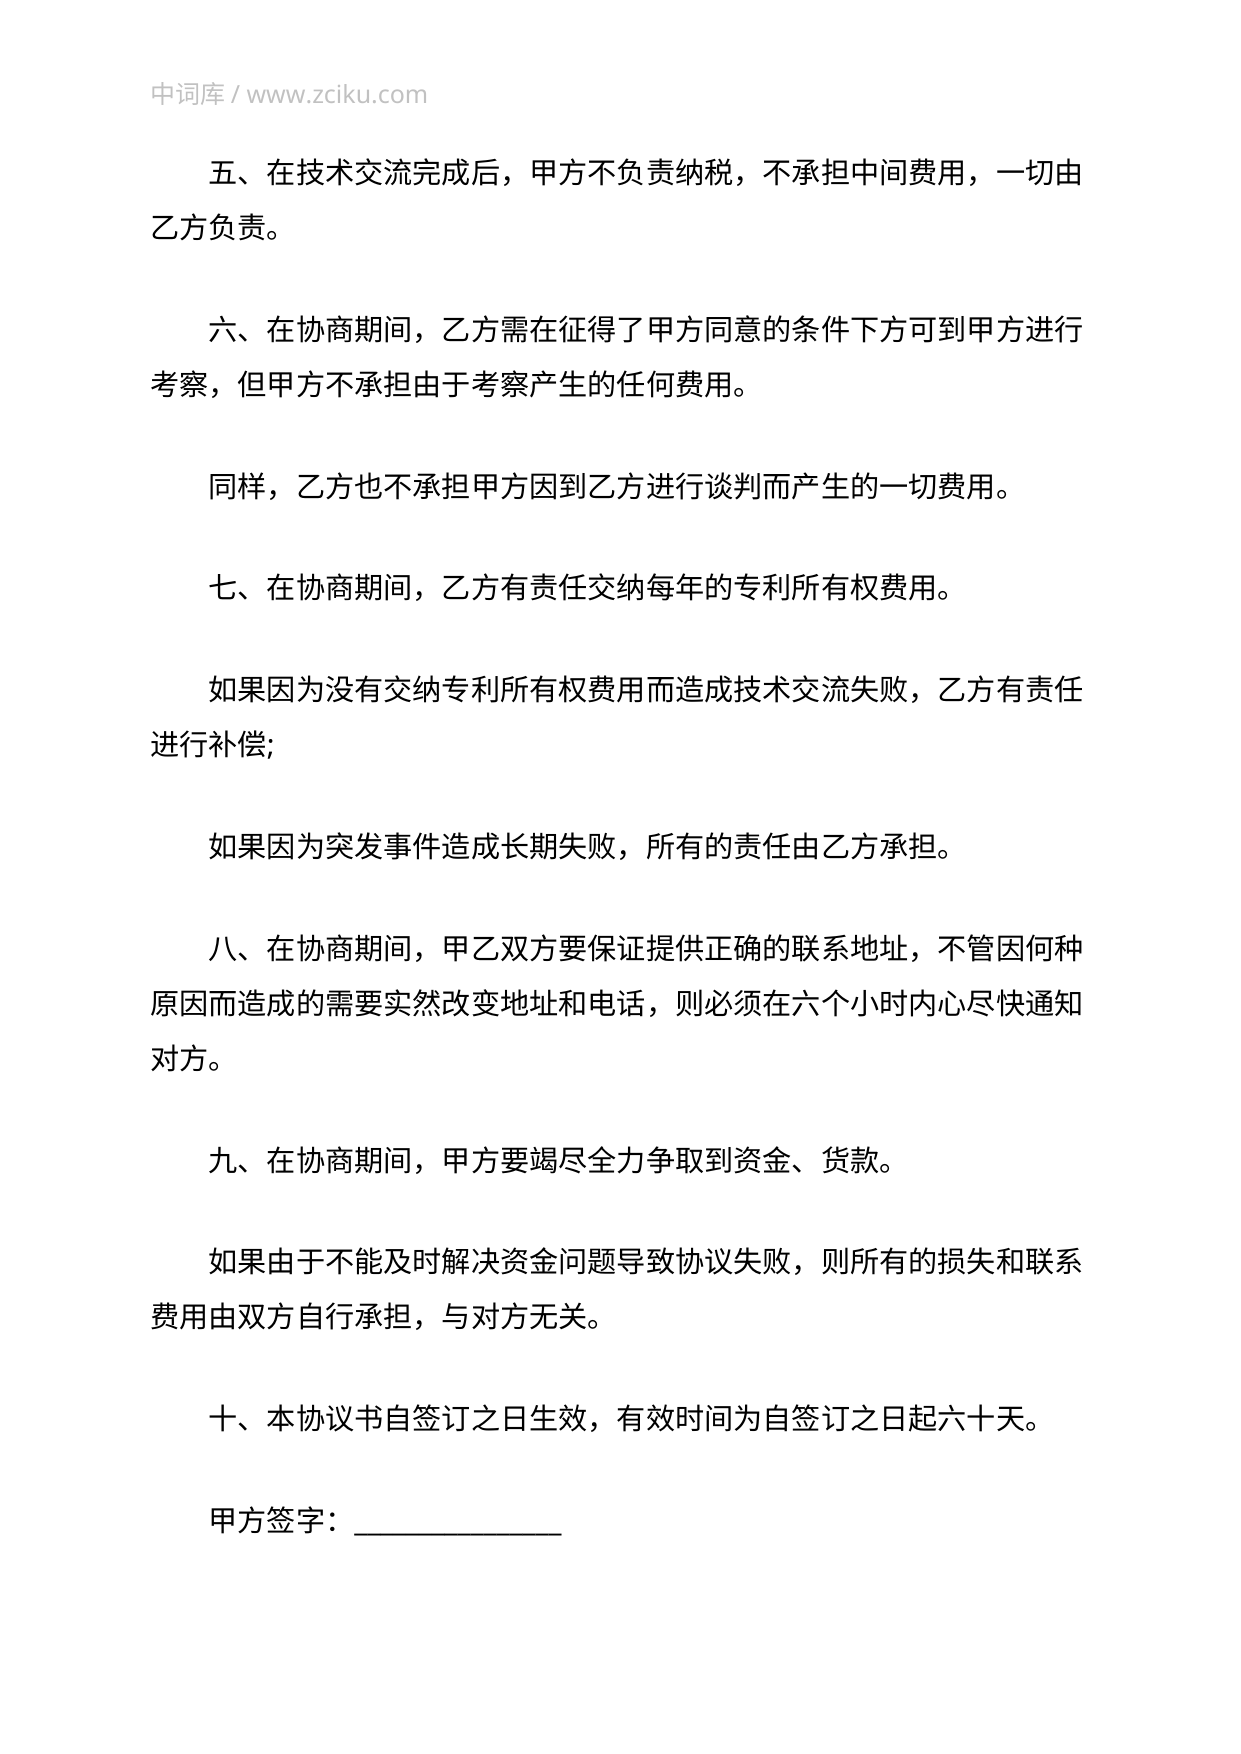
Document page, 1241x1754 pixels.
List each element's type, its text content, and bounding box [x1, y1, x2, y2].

text 八、在协商期间，甲乙双方要保证提供正确的联系地址，不管因何种原因而造成的需要实然改变地址和电话，则必须在六个小时内心尽快通知对方。 [150, 926, 1090, 1078]
text 六、在协商期间，乙方需在征得了甲方同意的条件下方可到甲方进行考察，但甲方不承担由于考察产生的任何费用。 [150, 307, 1090, 404]
text 同样，乙方也不承担甲方因到乙方进行谈判而产生的一切费用。 [150, 463, 1090, 506]
text 如果因为突发事件造成长期失败，所有的责任由乙方承担。 [150, 824, 1090, 866]
text 九、在协商期间，甲方要竭尽全力争取到资金、货款。 [150, 1137, 1090, 1179]
text 如果因为没有交纳专利所有权费用而造成技术交流失败，乙方有责任进行补偿; [150, 667, 1090, 764]
text 五、在技术交流完成后，甲方不负责纳税，不承担中间费用，一切由乙方负责。 [150, 150, 1090, 247]
text 七、在协商期间，乙方有责任交纳每年的专利所有权费用。 [150, 565, 1090, 607]
text 甲方签字：________________ [150, 1497, 1090, 1540]
text 如果由于不能及时解决资金问题导致协议失败，则所有的损失和联系费用由双方自行承担，与对方无关。 [150, 1239, 1090, 1336]
text 十、本协议书自签订之日生效，有效时间为自签订之日起六十天。 [150, 1396, 1090, 1438]
